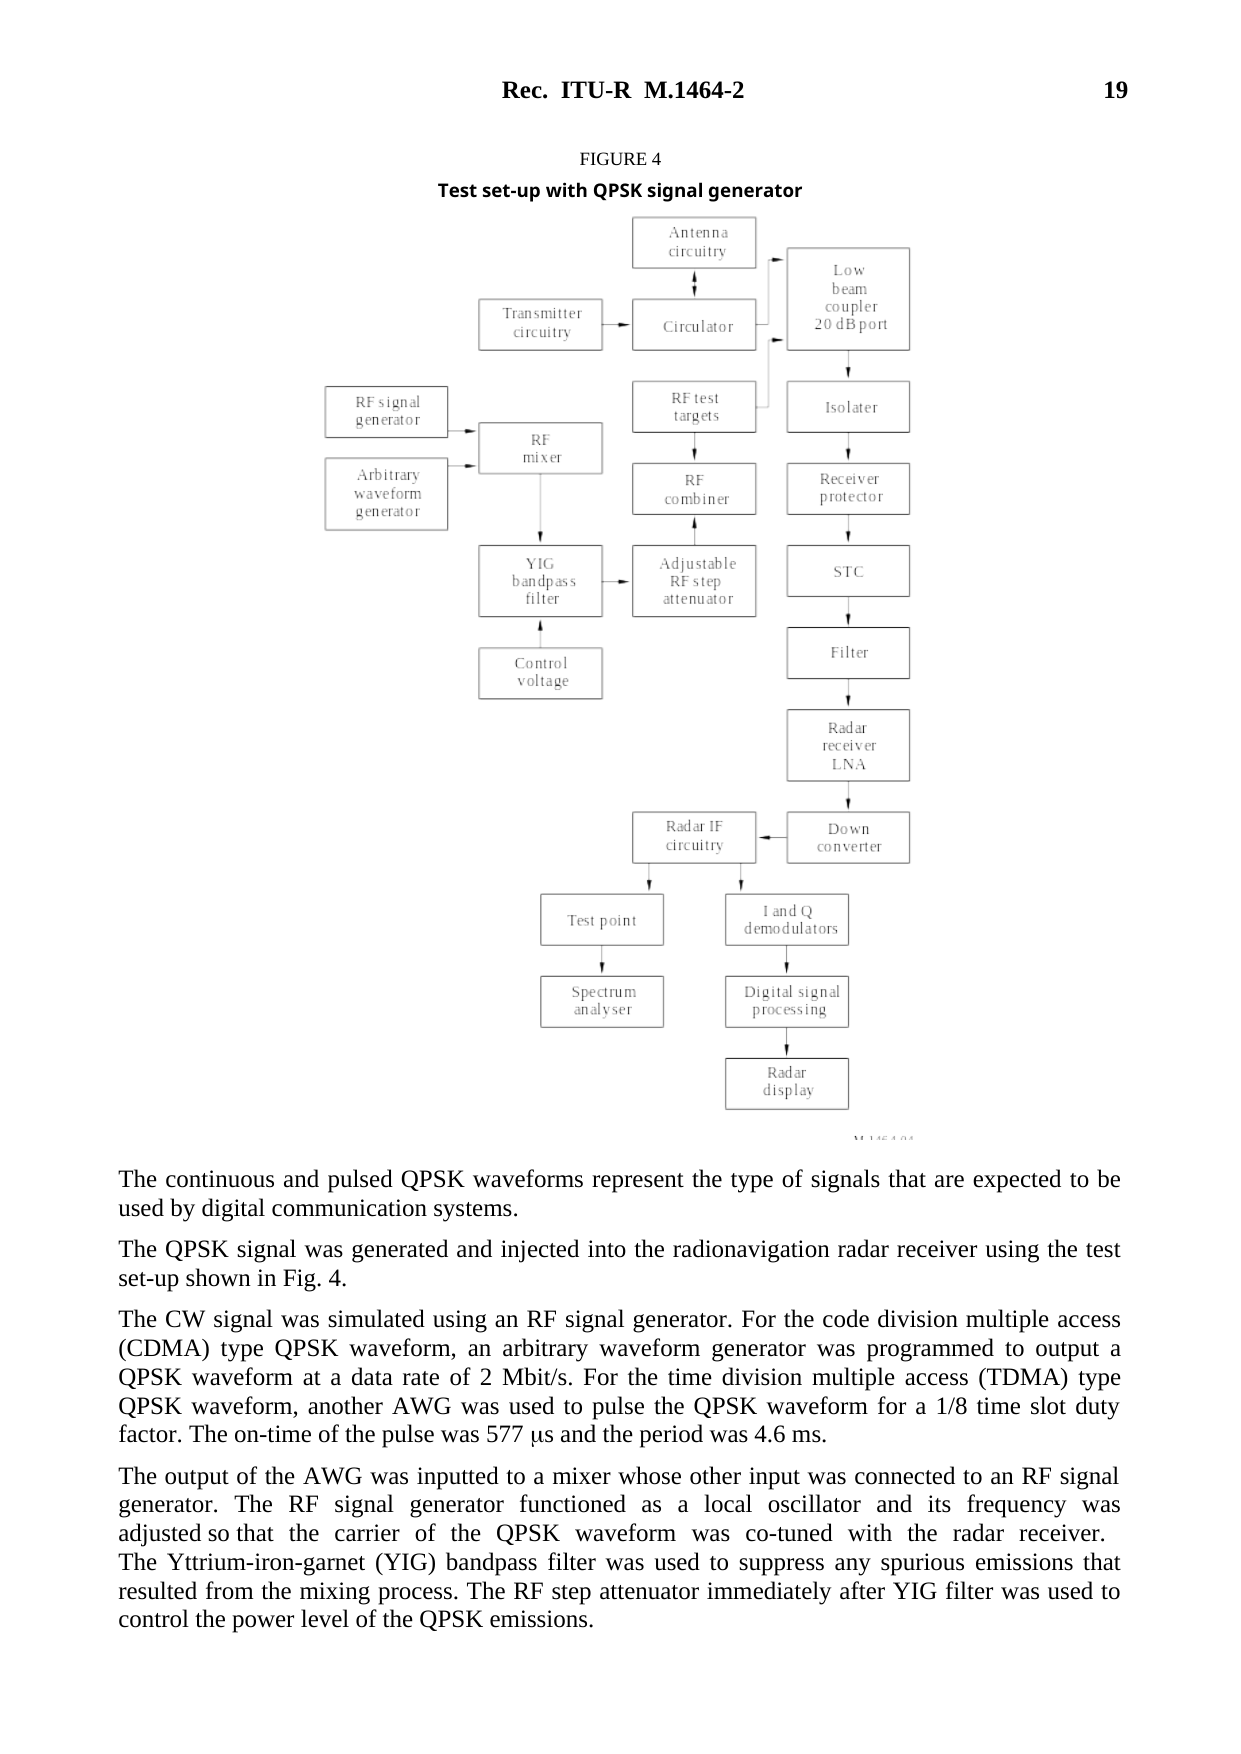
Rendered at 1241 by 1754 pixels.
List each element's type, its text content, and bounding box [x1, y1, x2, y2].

text The continuous and pulsed QPSK waveforms represent the type of signals that are expected to be used by digital communication systems. [118, 1164, 1122, 1222]
text The QPSK signal was generated and injected into the radionavigation radar receiver using the test set-up shown in Fig. 4. [118, 1234, 1122, 1292]
title Test set-up with QPSK signal generator [118, 178, 1122, 203]
text Figure 4 [118, 148, 1122, 169]
text The output of the AWG was inputted to a mixer whose other input was connected to an RF signal generator. The RF signal generator functioned as a local oscillator and its frequency was adjusted so that the carrier of the QPSK waveform was co-tuned with the radar receiver. The Yttrium-iron-garnet (YIG) bandpass filter was used to suppress any spurious emissions that resulted from the mixing process. The RF step attenuator immediately after YIG filter was used to control the power level of the QPSK emissions. [118, 1461, 1122, 1633]
text The CW signal was simulated using an RF signal generator. For the code division multiple access (CDMA) type QPSK waveform, an arbitrary waveform generator was programmed to output a QPSK waveform at a data rate of 2 Mbit/s. For the time division multiple access (TDMA) type QPSK waveform, another AWG was used to pulse the QPSK waveform for a 1/8 time slot duty factor. The on-time of the pulse was 577 s and the period was 4.6 ms. [118, 1304, 1122, 1448]
